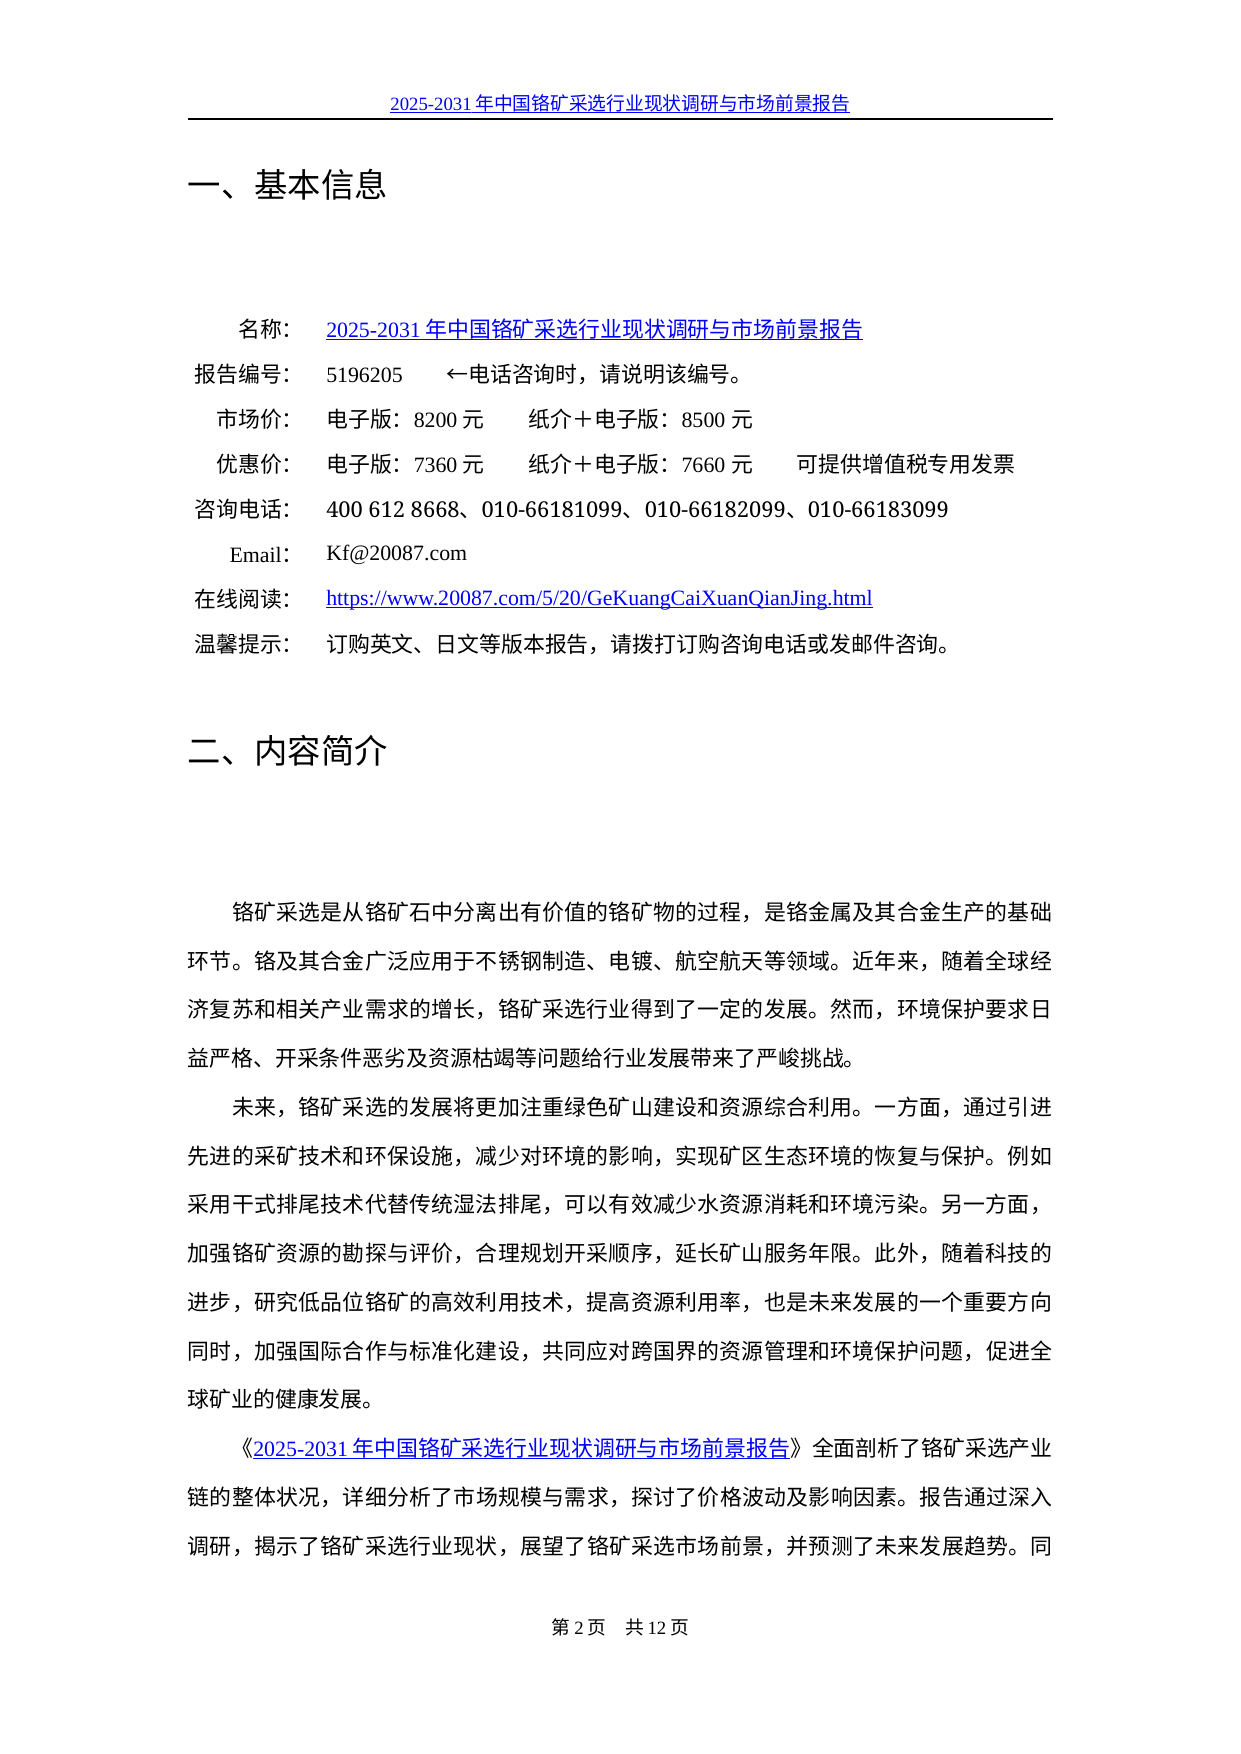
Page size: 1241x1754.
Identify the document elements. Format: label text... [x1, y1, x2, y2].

table_cell 市场价： [167, 402, 315, 447]
table_cell 在线阅读： [167, 582, 315, 627]
table_header 名称： [167, 312, 315, 357]
table_cell 5196205 ←电话咨询时，请说明该编号。 [315, 357, 1073, 402]
title 二、内容简介 [187, 717, 1053, 782]
table_cell Kf@20087.com [315, 537, 1073, 582]
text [187, 894, 1053, 1561]
title 一、基本信息 [187, 150, 1053, 215]
table_cell 电子版：7360 元 纸介＋电子版：7660 元 可提供增值税专用发票 [315, 447, 1073, 492]
table_cell 电子版：8200 元 纸介＋电子版：8500 元 [315, 402, 1073, 447]
table_cell [315, 582, 1073, 627]
table_cell 报告编号： [167, 357, 315, 402]
table_cell 优惠价： [167, 447, 315, 492]
table_header 2025-2031年中国铬矿采选行业现状调研与市场前景报告 [315, 312, 1073, 357]
table_cell Email： [167, 537, 315, 582]
table_cell 温馨提示： [167, 627, 315, 672]
table_cell 订购英文、日文等版本报告，请拨打订购咨询电话或发邮件咨询。 [315, 627, 1073, 672]
table_cell 咨询电话： [167, 492, 315, 537]
table_cell 400 612 8668、010-66181099、010-66182099、010-66183099 [315, 492, 1073, 537]
